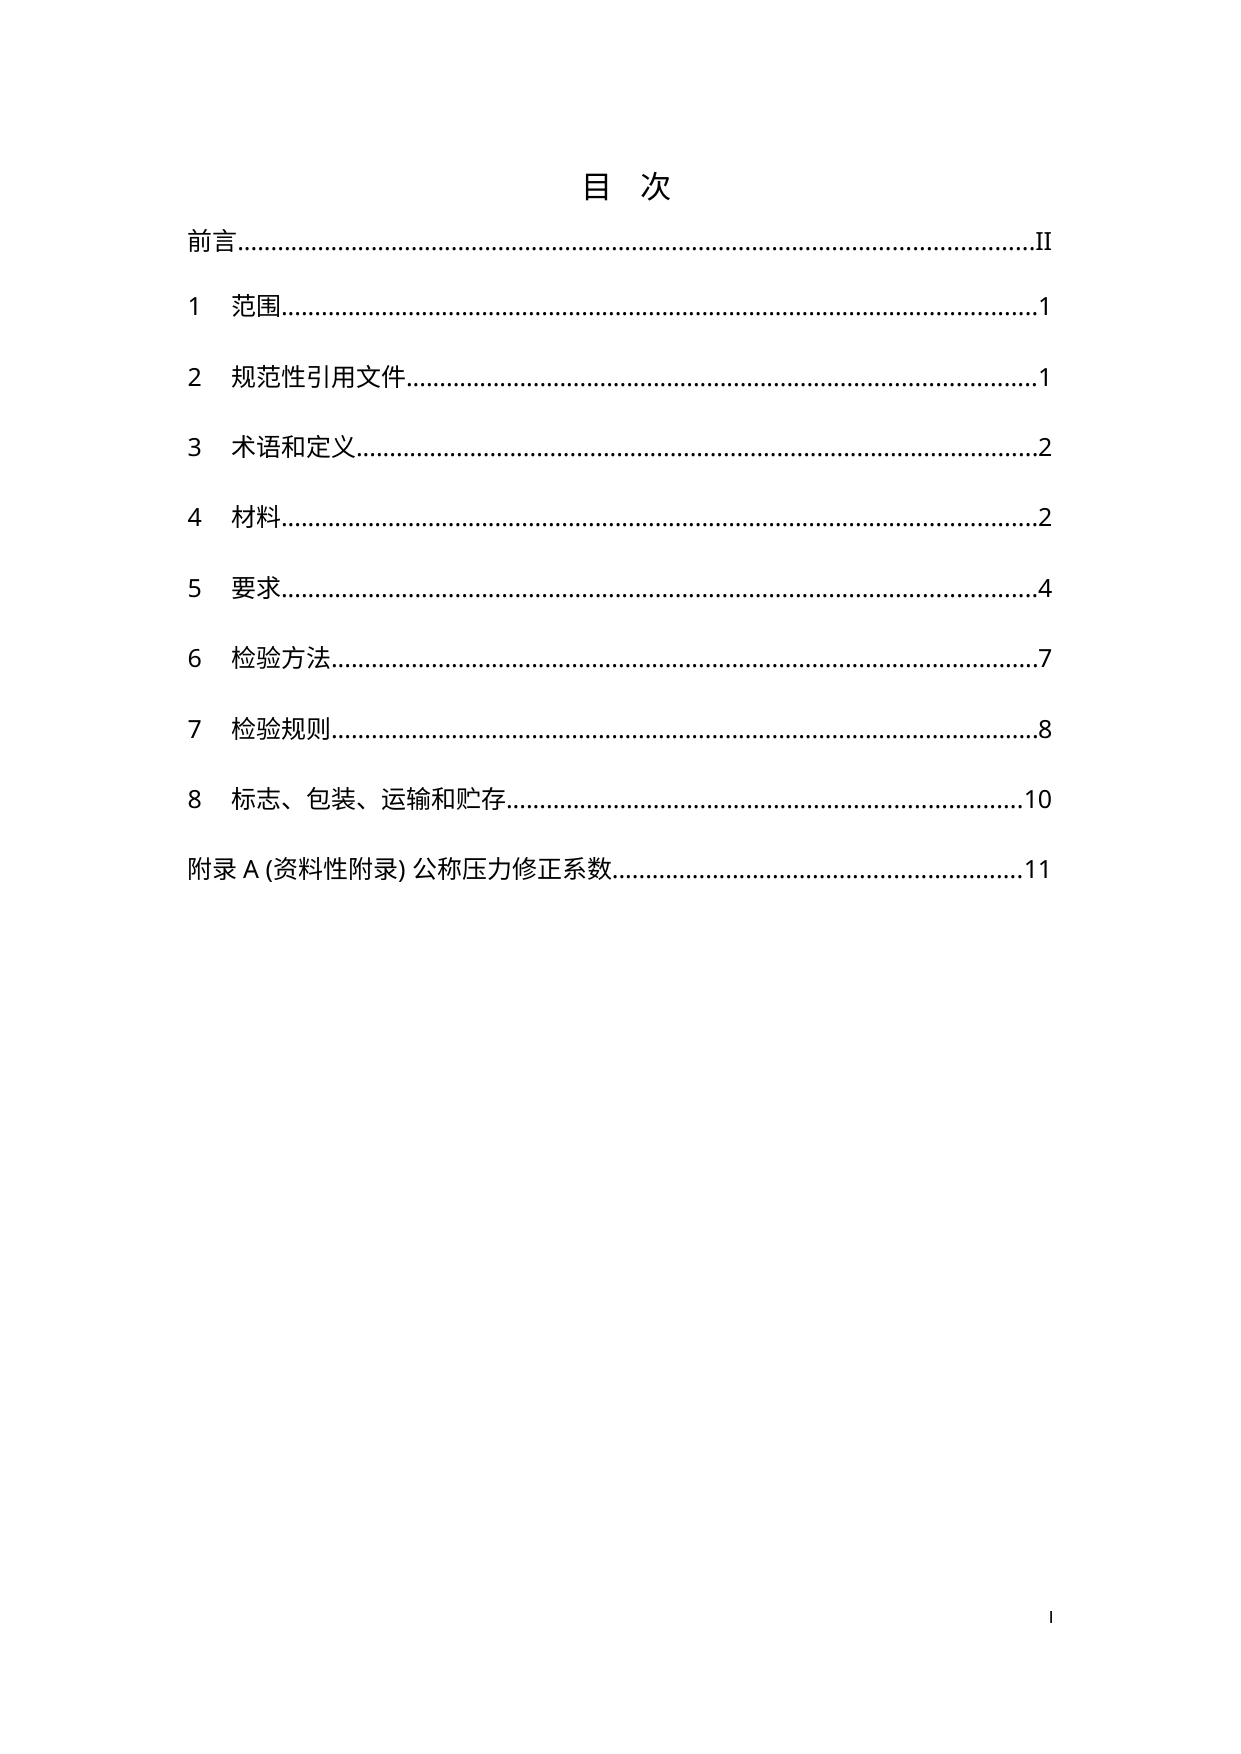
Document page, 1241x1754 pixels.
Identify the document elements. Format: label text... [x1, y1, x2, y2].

text 5 要求 4 [187, 554, 1053, 619]
text 2 规范性引用文件 1 [187, 343, 1053, 408]
text 6 检验方法 7 [187, 624, 1053, 689]
text 附录 A (资料性附录) 公称压力修正系数 11 [187, 836, 1053, 901]
text 前言 II [187, 207, 1053, 272]
text 7 检验规则 8 [187, 695, 1053, 760]
text 3 术语和定义 2 [187, 413, 1053, 478]
text 目 次 [187, 162, 1053, 207]
text 4 材料 2 [187, 483, 1053, 548]
text 1 范围 1 [187, 272, 1053, 337]
text 8 标志、包装、运输和贮存 10 [187, 765, 1053, 830]
